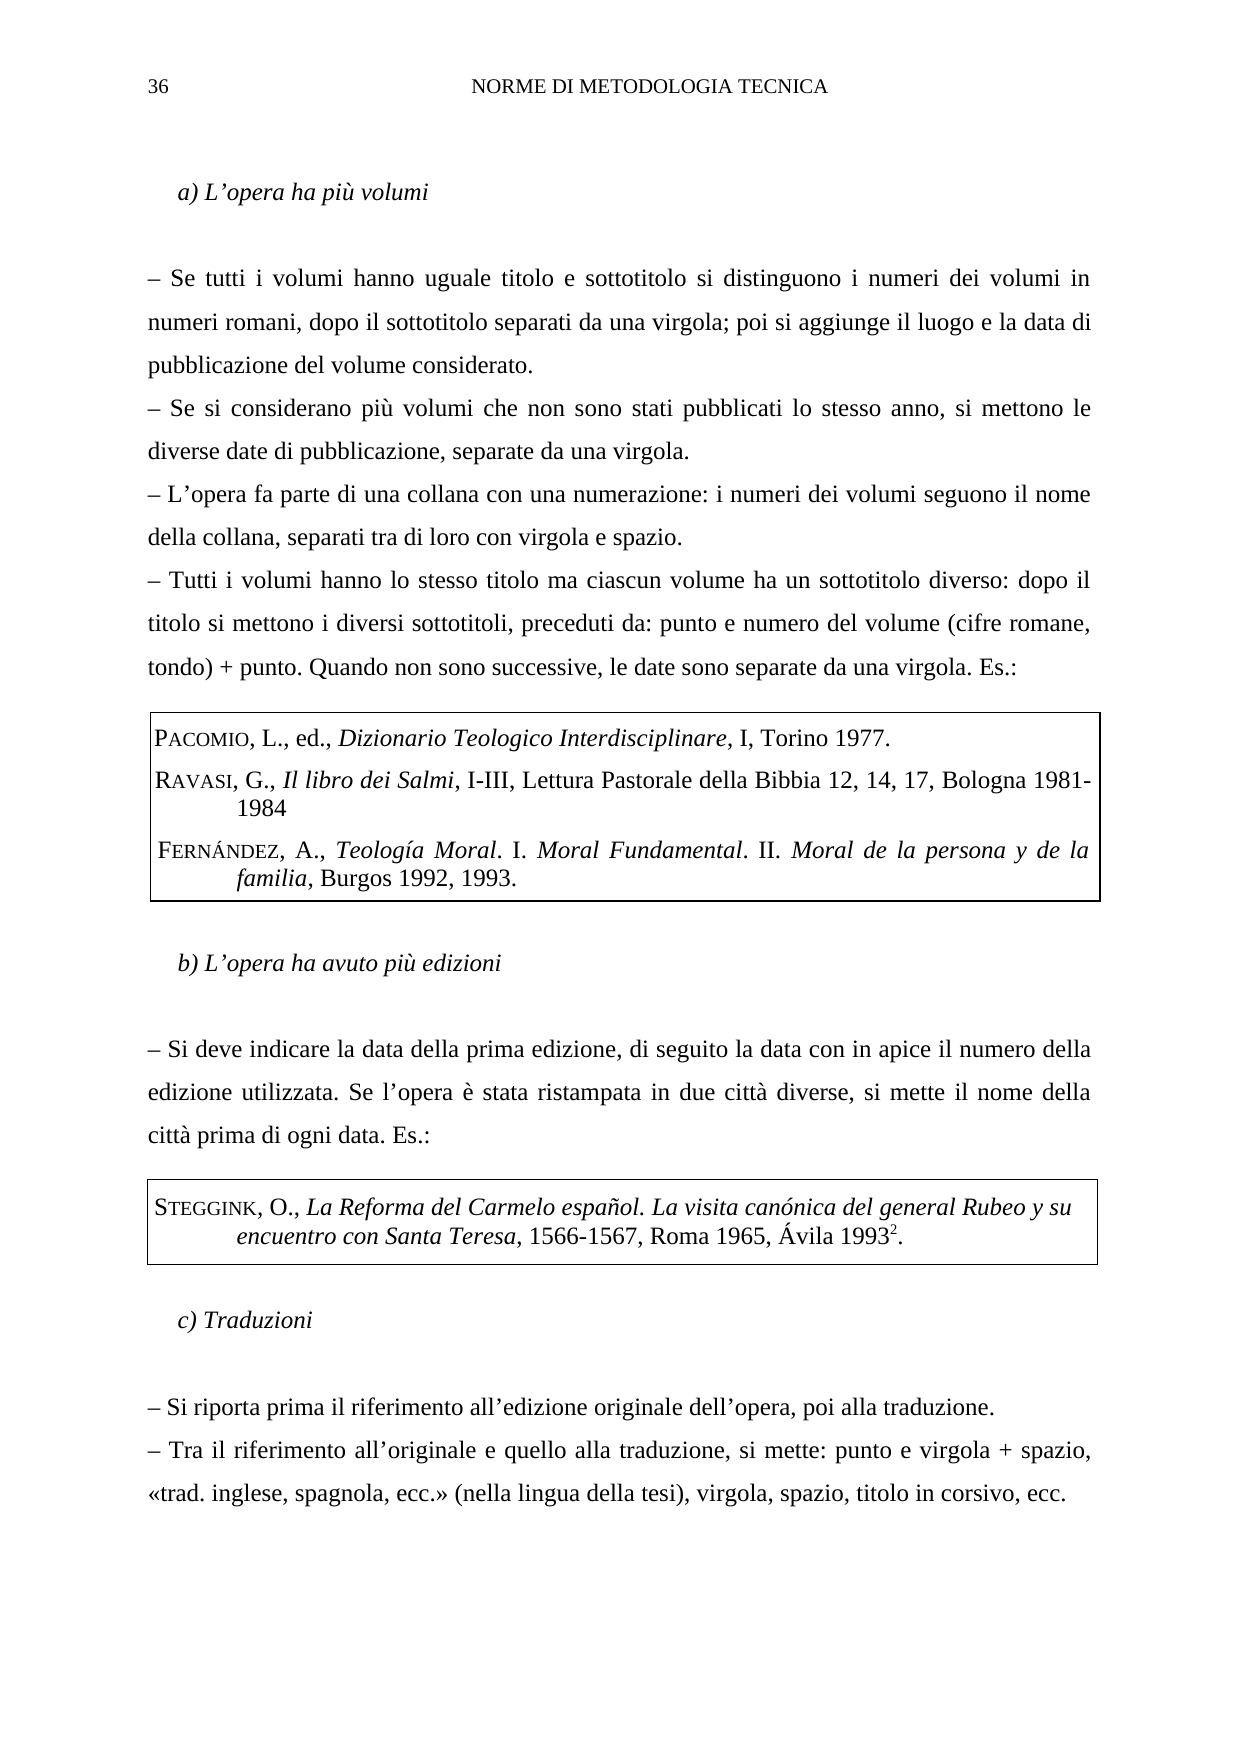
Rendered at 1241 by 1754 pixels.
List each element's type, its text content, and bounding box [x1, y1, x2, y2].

text Fernández, A., Teología Moral. I. Moral Fundamental. II. Moral de la persona y de la familia, Burgos 1992, 1993. [151, 835, 1092, 892]
text – Tutti i volumi hanno lo stesso titolo ma ciascun volume ha un sottotitolo diverso: dopo il titolo si mettono i diversi sottotitoli, preceduti da: punto e numero del volume (cifre romane, tondo) + punto. Quando non sono successive, le date sono separate da una virgola. Es.: [148, 565, 1092, 680]
text b) L’opera ha avuto più edizioni [148, 948, 1092, 977]
text Pacomio, L., ed., Dizionario Teologico Interdisciplinare, I, Torino 1977. [151, 723, 1092, 752]
text – L’opera fa parte di una collana con una numerazione: i numeri dei volumi seguono il nome della collana, separati tra di loro con virgola e spazio. [148, 479, 1092, 551]
text – Tra il riferimento all’originale e quello alla traduzione, si mette: punto e virgola + spazio, «trad. inglese, spagnola, ecc.» (nella lingua della tesi), virgola, spazio, titolo in corsivo, ecc. [148, 1435, 1092, 1507]
text Steggink, O., La Reforma del Carmelo español. La visita canónica del general Rubeo y su encuentro con Santa Teresa, 1566-1567, Roma 1965, Ávila 19932. [148, 1192, 1092, 1250]
text a) L’opera ha più volumi [148, 177, 1092, 206]
text Ravasi, G., Il libro dei Salmi, I-III, Lettura Pastorale della Bibbia 12, 14, 17, Bologna 1981-1984 [151, 765, 1092, 822]
text – Se tutti i volumi hanno uguale titolo e sottotitolo si distinguono i numeri dei volumi in numeri romani, dopo il sottotitolo separati da una virgola; poi si aggiunge il luogo e la data di pubblicazione del volume considerato. [148, 263, 1092, 378]
text – Si riporta prima il riferimento all’edizione originale dell’opera, poi alla traduzione. [148, 1392, 1092, 1420]
text c) Traduzioni [148, 1305, 1092, 1334]
text – Si deve indicare la data della prima edizione, di seguito la data con in apice il numero della edizione utilizzata. Se l’opera è stata ristampata in due città diverse, si mette il nome della città prima di ogni data. Es.: [148, 1034, 1092, 1149]
text – Se si considerano più volumi che non sono stati pubblicati lo stesso anno, si mettono le diverse date di pubblicazione, separate da una virgola. [148, 393, 1092, 465]
